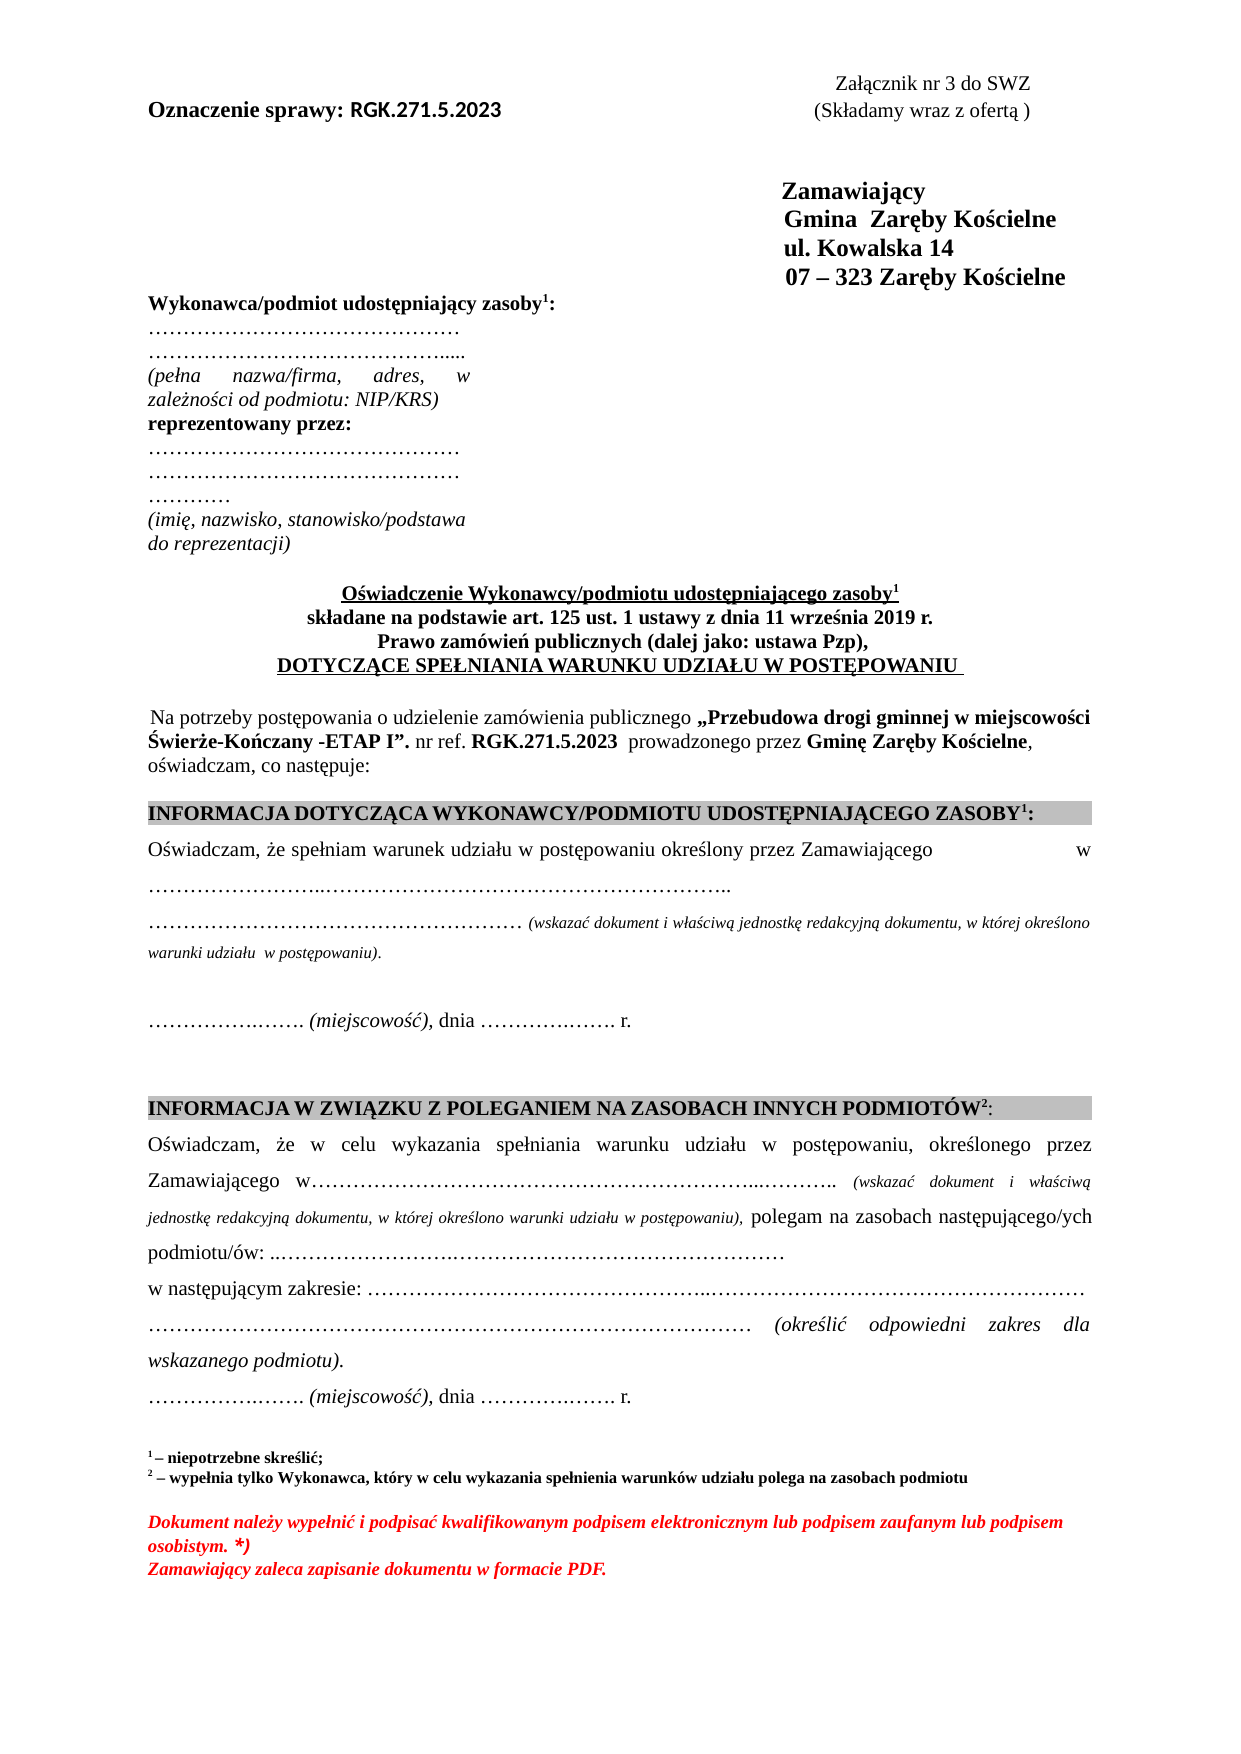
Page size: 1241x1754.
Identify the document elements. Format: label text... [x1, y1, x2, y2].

text reprezentowany przez: [148, 411, 1092, 435]
text (pełna nazwa/firma, adres, w zależności od podmiotu: NIP/KRS) [148, 363, 472, 411]
text 2 – wypełnia tylko Wykonawca, który w celu wykazania spełnienia warunków udziału polega na zasobach podmiotu [148, 1467, 1092, 1487]
text 1 – niepotrzebne skreślić; [148, 1448, 1092, 1467]
text Oświadczam, że w celu wykazania spełniania warunku udziału w postępowaniu, określonego przez Zamawiającego w………………………………………………………...……….. (wskazać dokument i właściwą jednostkę redakcyjną dokumentu, w której określono warunki udziału w postępowaniu), polegam na zasobach następującego/ych podmiotu/ów: ..…………………….………………………………………… [148, 1132, 1092, 1264]
text składane na podstawie art. 125 ust. 1 ustawy z dnia 11 września 2019 r. [148, 605, 1092, 629]
text Zamawiający [650, 176, 1092, 204]
text Wykonawca/podmiot udostępniający zasoby1: [148, 291, 1092, 315]
text 07 – 323 Zaręby Kościelne [148, 262, 1092, 291]
text ………………………………………………………………………………………… [148, 435, 472, 507]
text …………….……. (miejscowość), dnia ………….……. r. [148, 1008, 1092, 1032]
text Zamawiający zaleca zapisanie dokumentu w formacie PDF. [148, 1558, 1092, 1579]
text w następującym zakresie: …………………………………………..……………………………………………… [148, 1276, 1092, 1300]
text Na potrzeby postępowania o udzielenie zamówienia publicznego „Przebudowa drogi gminnej w miejscowości [148, 705, 1092, 729]
text …………….……. (miejscowość), dnia ………….……. r. [148, 1384, 1092, 1408]
text INFORMACJA W ZWIĄZKU Z POLEGANIEM NA ZASOBACH INNYCH PODMIOTÓW2: [148, 1096, 1092, 1120]
text Oświadczam, że spełniam warunek udziału w postępowaniu określony przez Zamawiającego w ……………………..…………………………………………………..……………………………………………… (wskazać dokument i właściwą jednostkę redakcyjną dokumentu, w której określono warunki udziału w postępowaniu). [148, 837, 1092, 962]
text INFORMACJA DOTYCZĄCA WYKONAWCY/PODMIOTU UDOSTĘPNIAJĄCEGO ZASOBY1: [148, 801, 1092, 825]
text Załącznik nr 3 do SWZ [148, 71, 1092, 95]
text Oświadczenie Wykonawcy/podmiotu udostępniającego zasoby1 [148, 581, 1092, 605]
text ……………………………………………………………………………..... [148, 315, 472, 363]
text DOTYCZĄCE SPEŁNIANIA WARUNKU UDZIAŁU W POSTĘPOWANIU [148, 653, 1092, 705]
text ul. Kowalska 14 [177, 233, 1092, 262]
text Gmina Zaręby Kościelne [177, 204, 1092, 233]
text (imię, nazwisko, stanowisko/podstawa do reprezentacji) [148, 507, 472, 555]
text Świerże-Kończany -ETAP I”. nr ref. RGK.271.5.2023 prowadzonego przez Gminę Zaręby Kościelne, oświadczam, co następuje: [148, 729, 1092, 777]
text Dokument należy wypełnić i podpisać kwalifikowanym podpisem elektronicznym lub podpisem zaufanym lub podpisem osobistym. *) [148, 1511, 1092, 1558]
text …………………………………………………………………………… (określić odpowiedni zakres dla wskazanego podmiotu). [148, 1312, 1092, 1372]
text Oznaczenie sprawy: RGK.271.5.2023 (Składamy wraz z ofertą ) [148, 95, 1092, 123]
text Prawo zamówień publicznych (dalej jako: ustawa Pzp), [148, 629, 1092, 653]
